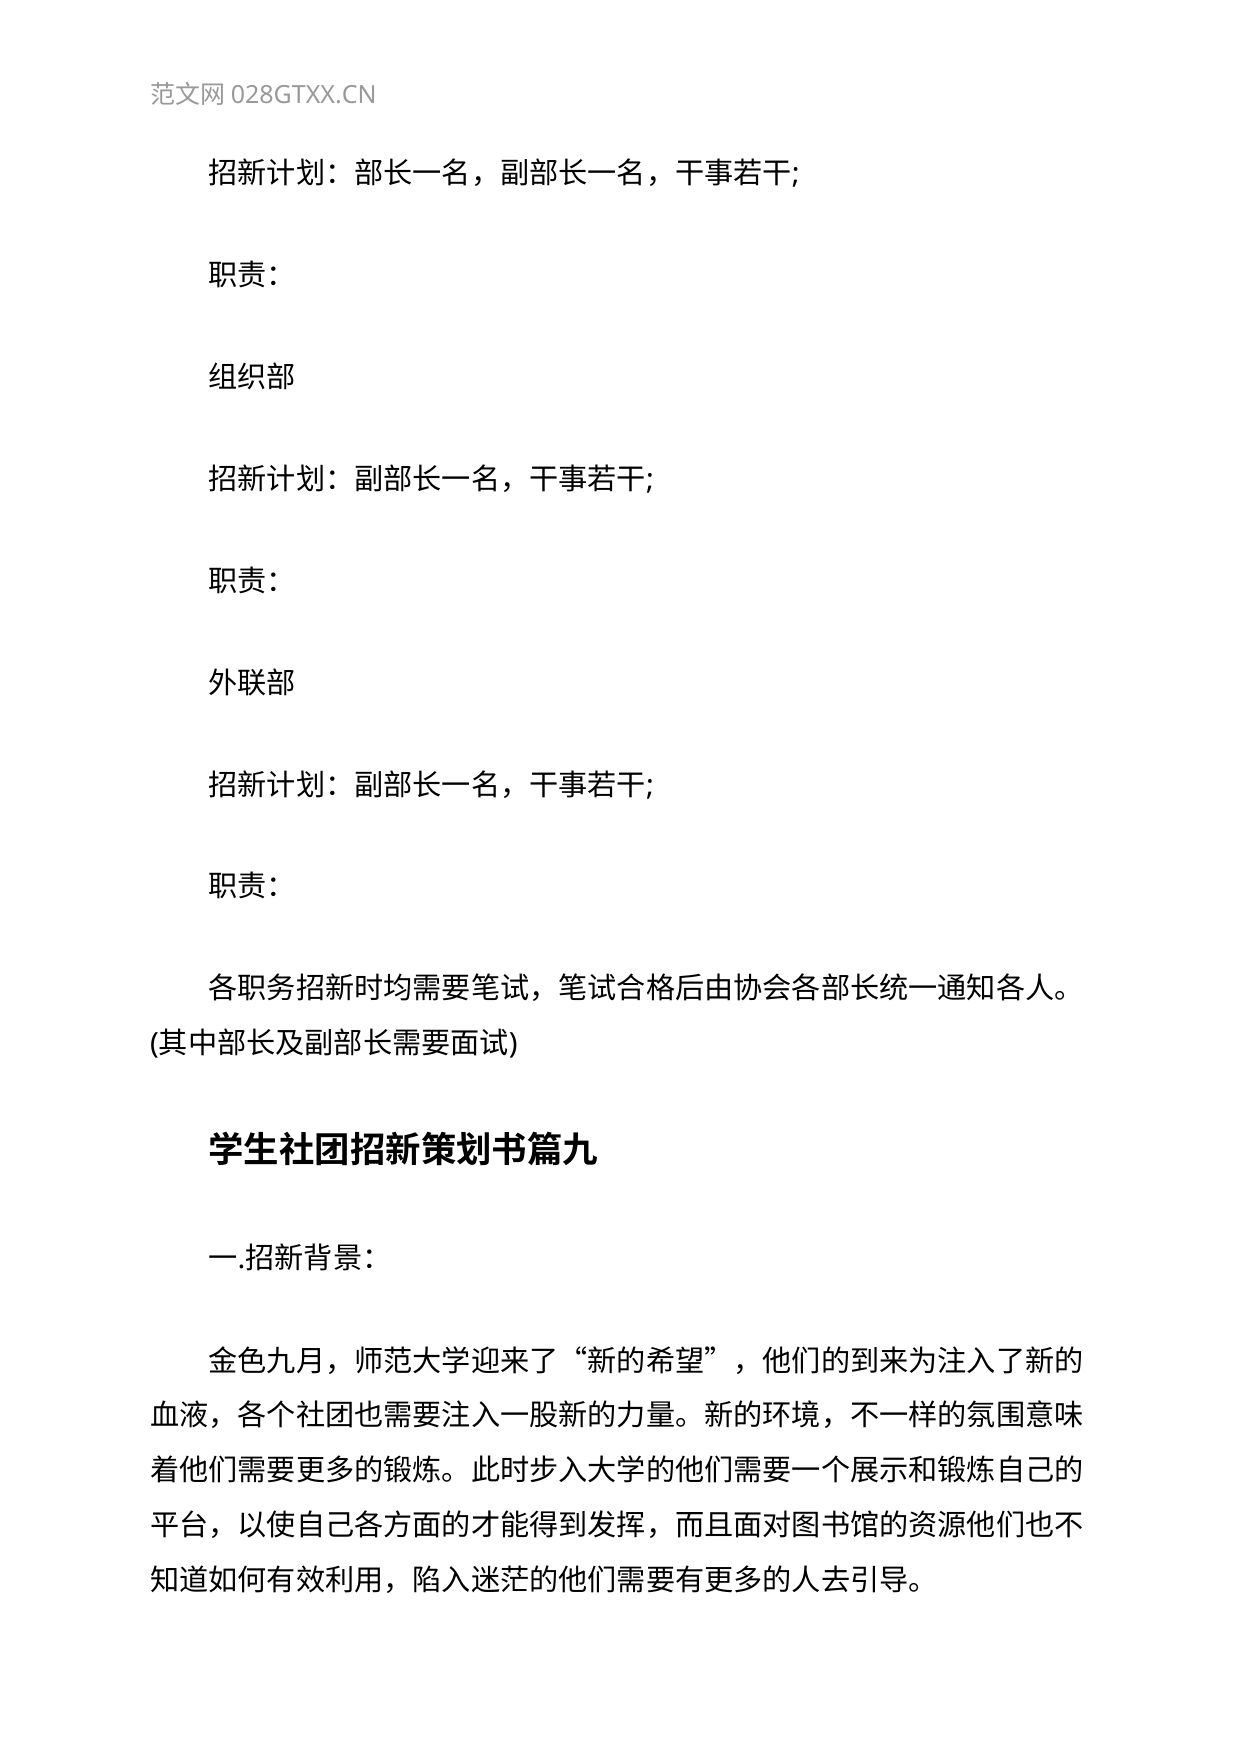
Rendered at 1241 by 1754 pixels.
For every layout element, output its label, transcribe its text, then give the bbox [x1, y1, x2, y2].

text 招新计划：副部长一名，干事若干; [150, 456, 1090, 498]
text 组织部 [150, 354, 1090, 396]
text 各职务招新时均需要笔试，笔试合格后由协会各部长统一通知各人。(其中部长及副部长需要面试) [150, 965, 1090, 1062]
text 学生社团招新策划书篇九 [150, 1122, 1090, 1173]
text 职责： [150, 252, 1090, 294]
text 金色九月，师范大学迎来了“新的希望”，他们的到来为注入了新的血液，各个社团也需要注入一股新的力量。新的环境，不一样的氛围意味着他们需要更多的锻炼。此时步入大学的他们需要一个展示和锻炼自己的平台，以使自己各方面的才能得到发挥，而且面对图书馆的资源他们也不知道如何有效利用，陷入迷茫的他们需要有更多的人去引导。 [150, 1337, 1090, 1599]
text 一.招新背景： [150, 1235, 1090, 1277]
text 招新计划：部长一名，副部长一名，干事若干; [150, 150, 1090, 192]
text 职责： [150, 557, 1090, 600]
text 外联部 [150, 659, 1090, 702]
text 职责： [150, 863, 1090, 905]
text 招新计划：副部长一名，干事若干; [150, 761, 1090, 803]
